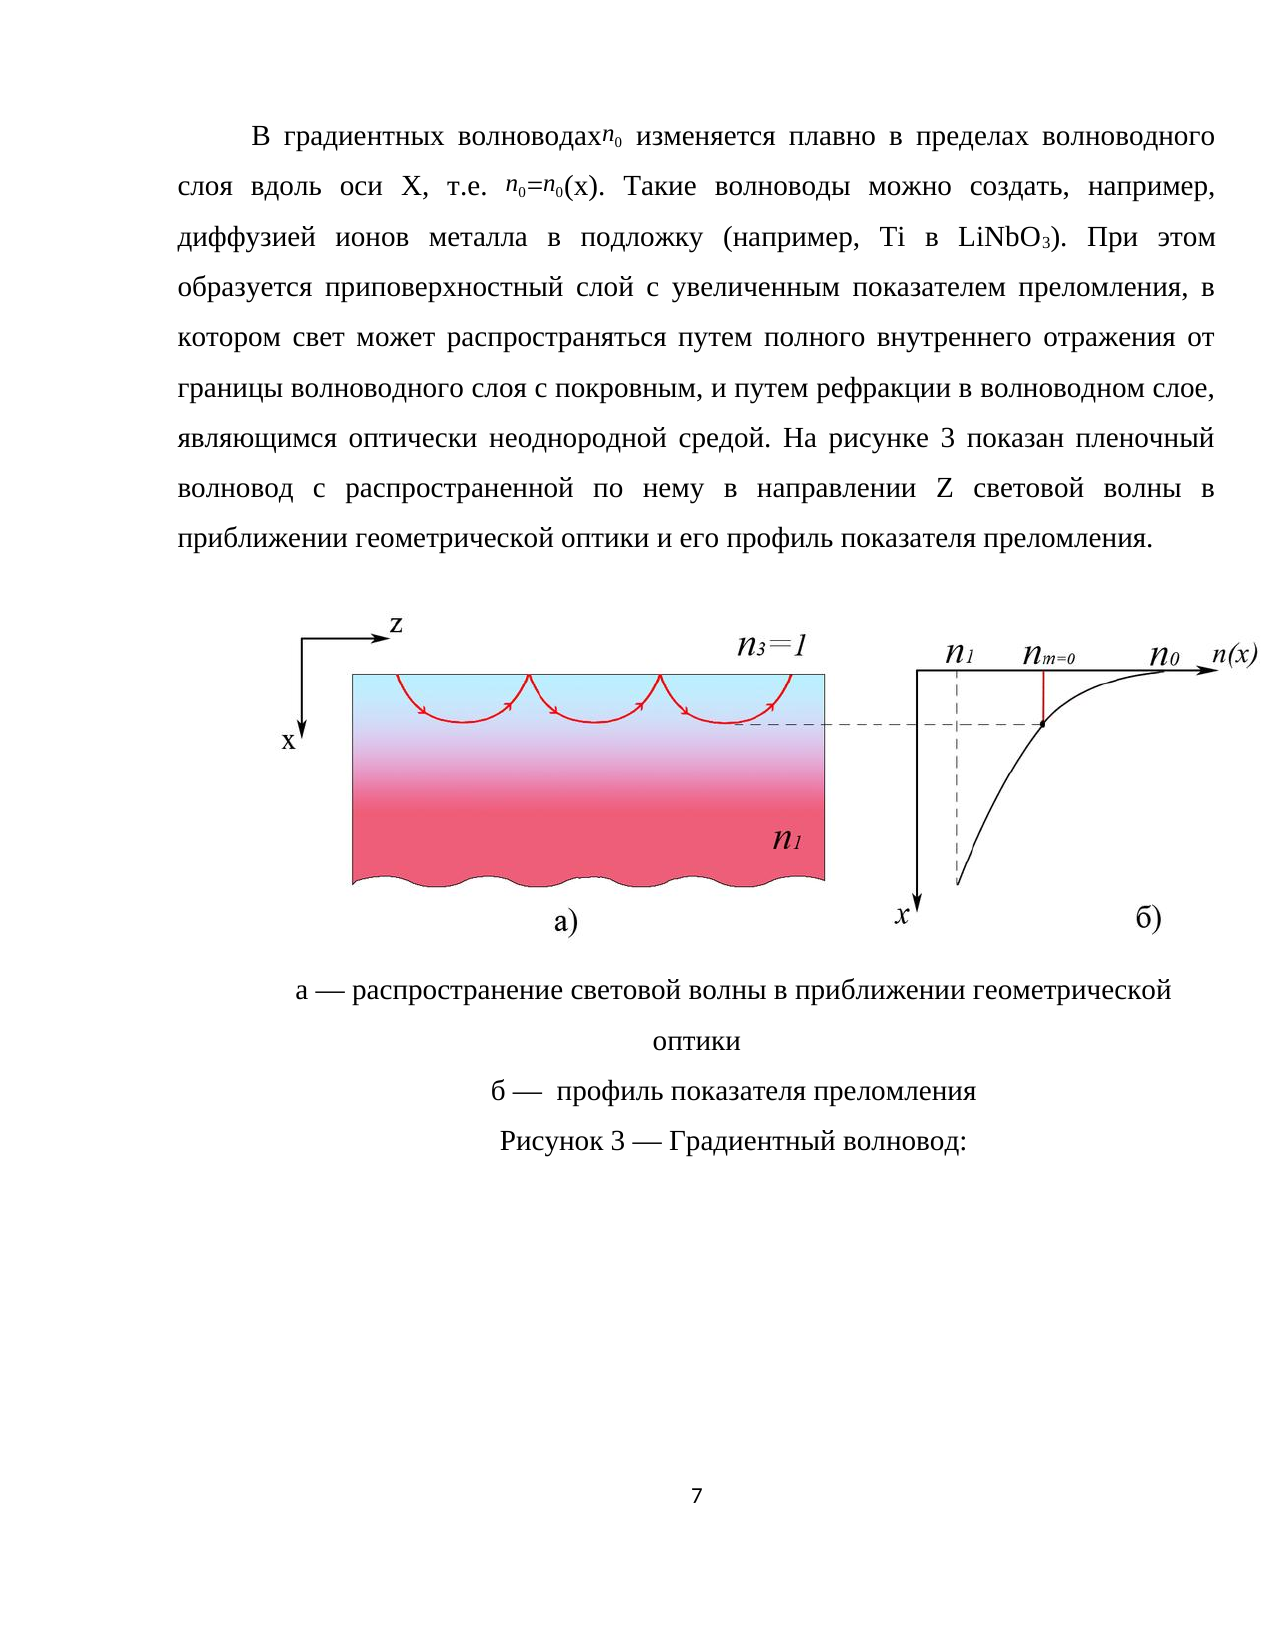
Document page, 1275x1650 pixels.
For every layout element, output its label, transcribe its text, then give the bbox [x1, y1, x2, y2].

subtitle В градиентных волноводах изменяется плавно в пределах волноводного слоя вдоль оси X, т.е. =(x). Такие волноводы можно создать, например, диффузией ионов металла в подложку (например, Ti в LiNbO3). При этом образуется приповерхностный слой с увеличенным показателем преломления, в котором свет может распространяться путем полного внутреннего отражения от границы волноводного слоя с покровным, и путем рефракции в волноводном слое, являющимся оптически неоднородной средой. На рисунке 3 показан пленочный волновод с распространенной по нему в направлении Z световой волны в приближении геометрической оптики и его профиль показателя преломления. [177, 118, 1216, 554]
subtitle а — распространение световой волны в приближении геометрической оптики [177, 972, 1216, 1056]
subtitle б — профиль показателя преломления [177, 1073, 1216, 1107]
picture [251, 596, 1261, 950]
text Рисунок 3 — Градиентный волновод: [177, 1123, 1216, 1157]
